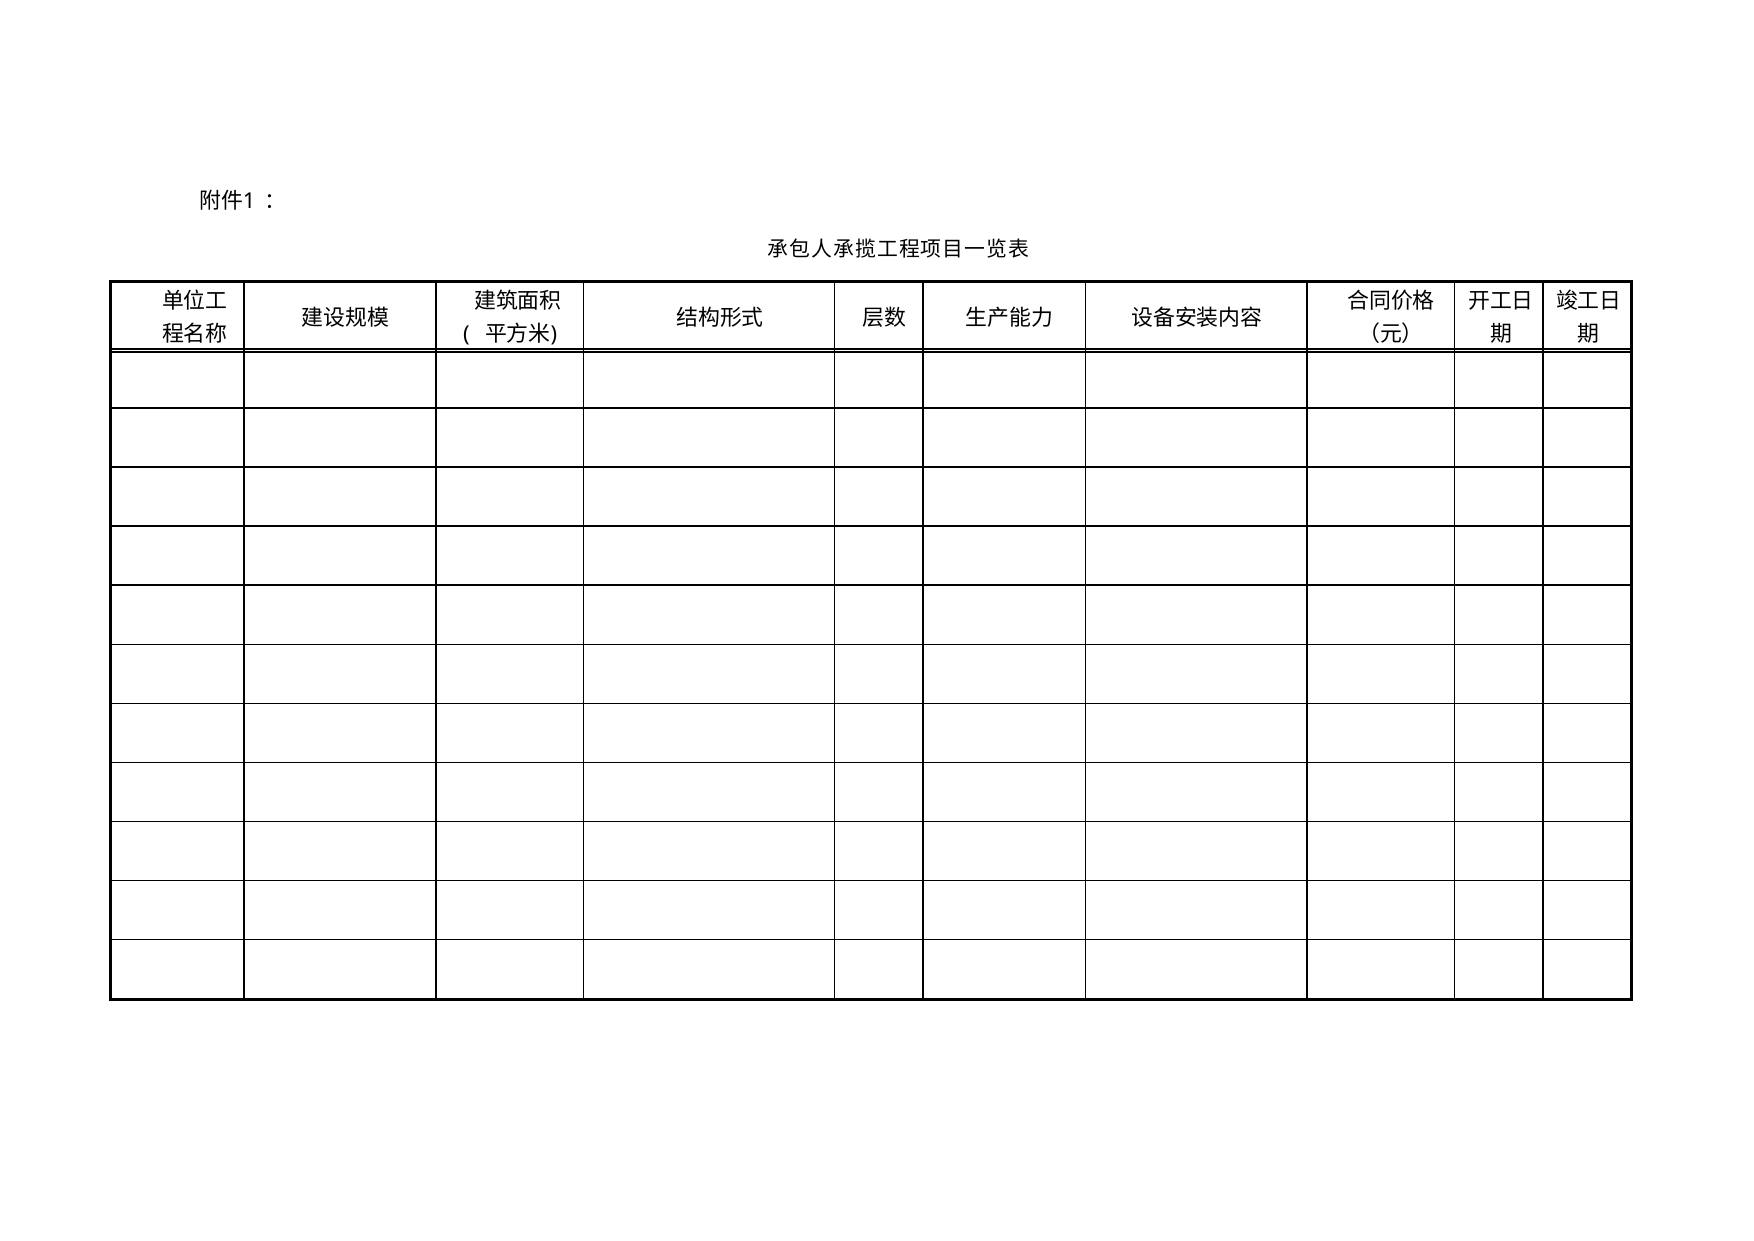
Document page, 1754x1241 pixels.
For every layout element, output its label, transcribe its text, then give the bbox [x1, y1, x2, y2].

table_cell [237, 353, 428, 407]
table_cell [1079, 527, 1299, 584]
table_cell [577, 409, 826, 466]
table_cell [1537, 822, 1623, 880]
table_cell [1537, 940, 1623, 998]
table_cell [916, 763, 1077, 821]
table_cell [916, 468, 1077, 525]
table_header 结构形式 [577, 283, 826, 348]
table_cell [237, 645, 428, 702]
table_cell [916, 353, 1077, 407]
table_cell [1537, 527, 1623, 584]
table_cell [916, 645, 1077, 702]
table_cell [1079, 704, 1299, 762]
table_cell [1448, 763, 1535, 821]
table_cell [1300, 586, 1446, 643]
table_cell [828, 940, 915, 998]
table_cell [828, 586, 915, 643]
table_cell [828, 527, 915, 584]
table_header 竣工日期 [1537, 283, 1623, 348]
table_header 单位工程名称 [105, 283, 236, 348]
table_cell [429, 704, 575, 762]
table_cell [105, 881, 236, 939]
table_cell [1079, 468, 1299, 525]
table_cell [1300, 645, 1446, 702]
table_header 生产能力 [916, 283, 1077, 348]
table_header 设备安装内容 [1079, 283, 1299, 348]
table_cell [105, 645, 236, 702]
table_cell [1448, 527, 1535, 584]
table_header 层数 [828, 283, 915, 348]
table_cell [1537, 704, 1623, 762]
table_cell [828, 763, 915, 821]
table_cell [577, 468, 826, 525]
table_cell [1448, 881, 1535, 939]
table_cell [429, 353, 575, 407]
table_cell [105, 586, 236, 643]
table_cell [1300, 763, 1446, 821]
table_cell [1300, 409, 1446, 466]
table_cell [828, 353, 915, 407]
table_cell [1448, 586, 1535, 643]
text 承包人承揽工程项目一览表 [148, 231, 1606, 264]
table_cell [237, 822, 428, 880]
table_cell [828, 468, 915, 525]
table_cell [916, 704, 1077, 762]
table_cell [1300, 881, 1446, 939]
table_cell [237, 586, 428, 643]
table_cell [1448, 468, 1535, 525]
table_cell [577, 763, 826, 821]
table_cell [429, 468, 575, 525]
table_cell [1300, 353, 1446, 407]
table_cell [1079, 763, 1299, 821]
table_cell [577, 527, 826, 584]
table_cell [105, 468, 236, 525]
table_cell [828, 881, 915, 939]
table_cell [105, 409, 236, 466]
table_cell [429, 881, 575, 939]
table_cell [429, 527, 575, 584]
table_header 建筑面积(平方米) [429, 283, 575, 348]
table_cell [1448, 940, 1535, 998]
table_cell [237, 881, 428, 939]
table_cell [1448, 822, 1535, 880]
table_cell [1537, 881, 1623, 939]
table_cell [1537, 586, 1623, 643]
table_cell [429, 409, 575, 466]
table_cell [828, 645, 915, 702]
table_cell [1448, 409, 1535, 466]
table_cell [105, 822, 236, 880]
table_cell [1079, 586, 1299, 643]
table_cell [577, 353, 826, 407]
table_cell [1079, 881, 1299, 939]
text 附件1： [148, 182, 1606, 215]
table_cell [916, 409, 1077, 466]
table_cell [237, 527, 428, 584]
table_header 合同价格（元） [1300, 283, 1446, 348]
table_cell [1537, 353, 1623, 407]
table_cell [429, 586, 575, 643]
table_cell [916, 586, 1077, 643]
table_cell [577, 704, 826, 762]
table_header 建设规模 [237, 283, 428, 348]
table_cell [429, 822, 575, 880]
table_cell [1448, 645, 1535, 702]
table_cell [916, 527, 1077, 584]
table_cell [1300, 822, 1446, 880]
table_cell [105, 527, 236, 584]
table_header 开工日期 [1448, 283, 1535, 348]
table_cell [916, 940, 1077, 998]
table_cell [1300, 940, 1446, 998]
table_cell [577, 822, 826, 880]
table_cell [1079, 353, 1299, 407]
table_cell [577, 645, 826, 702]
table_cell [1537, 763, 1623, 821]
table_cell [1079, 940, 1299, 998]
table_cell [105, 704, 236, 762]
table_cell [577, 881, 826, 939]
table_cell [1079, 409, 1299, 466]
table_cell [916, 822, 1077, 880]
table_cell [577, 940, 826, 998]
table_cell [429, 645, 575, 702]
table_cell [1448, 704, 1535, 762]
table_cell [237, 704, 428, 762]
table_cell [1300, 704, 1446, 762]
table_cell [1537, 409, 1623, 466]
table_cell [1079, 645, 1299, 702]
table_cell [429, 763, 575, 821]
table_cell [828, 704, 915, 762]
table_cell [1300, 468, 1446, 525]
table_cell [828, 409, 915, 466]
table_cell [916, 881, 1077, 939]
table_cell [1300, 527, 1446, 584]
table_cell [1537, 468, 1623, 525]
table_cell [577, 586, 826, 643]
table_cell [237, 468, 428, 525]
table_cell [105, 763, 236, 821]
table_cell [105, 353, 236, 407]
table_cell [1448, 353, 1535, 407]
table_cell [429, 940, 575, 998]
table_cell [828, 822, 915, 880]
table_cell [237, 940, 428, 998]
table_cell [1537, 645, 1623, 702]
table_cell [105, 940, 236, 998]
table_cell [237, 763, 428, 821]
table_cell [1079, 822, 1299, 880]
table_cell [237, 409, 428, 466]
